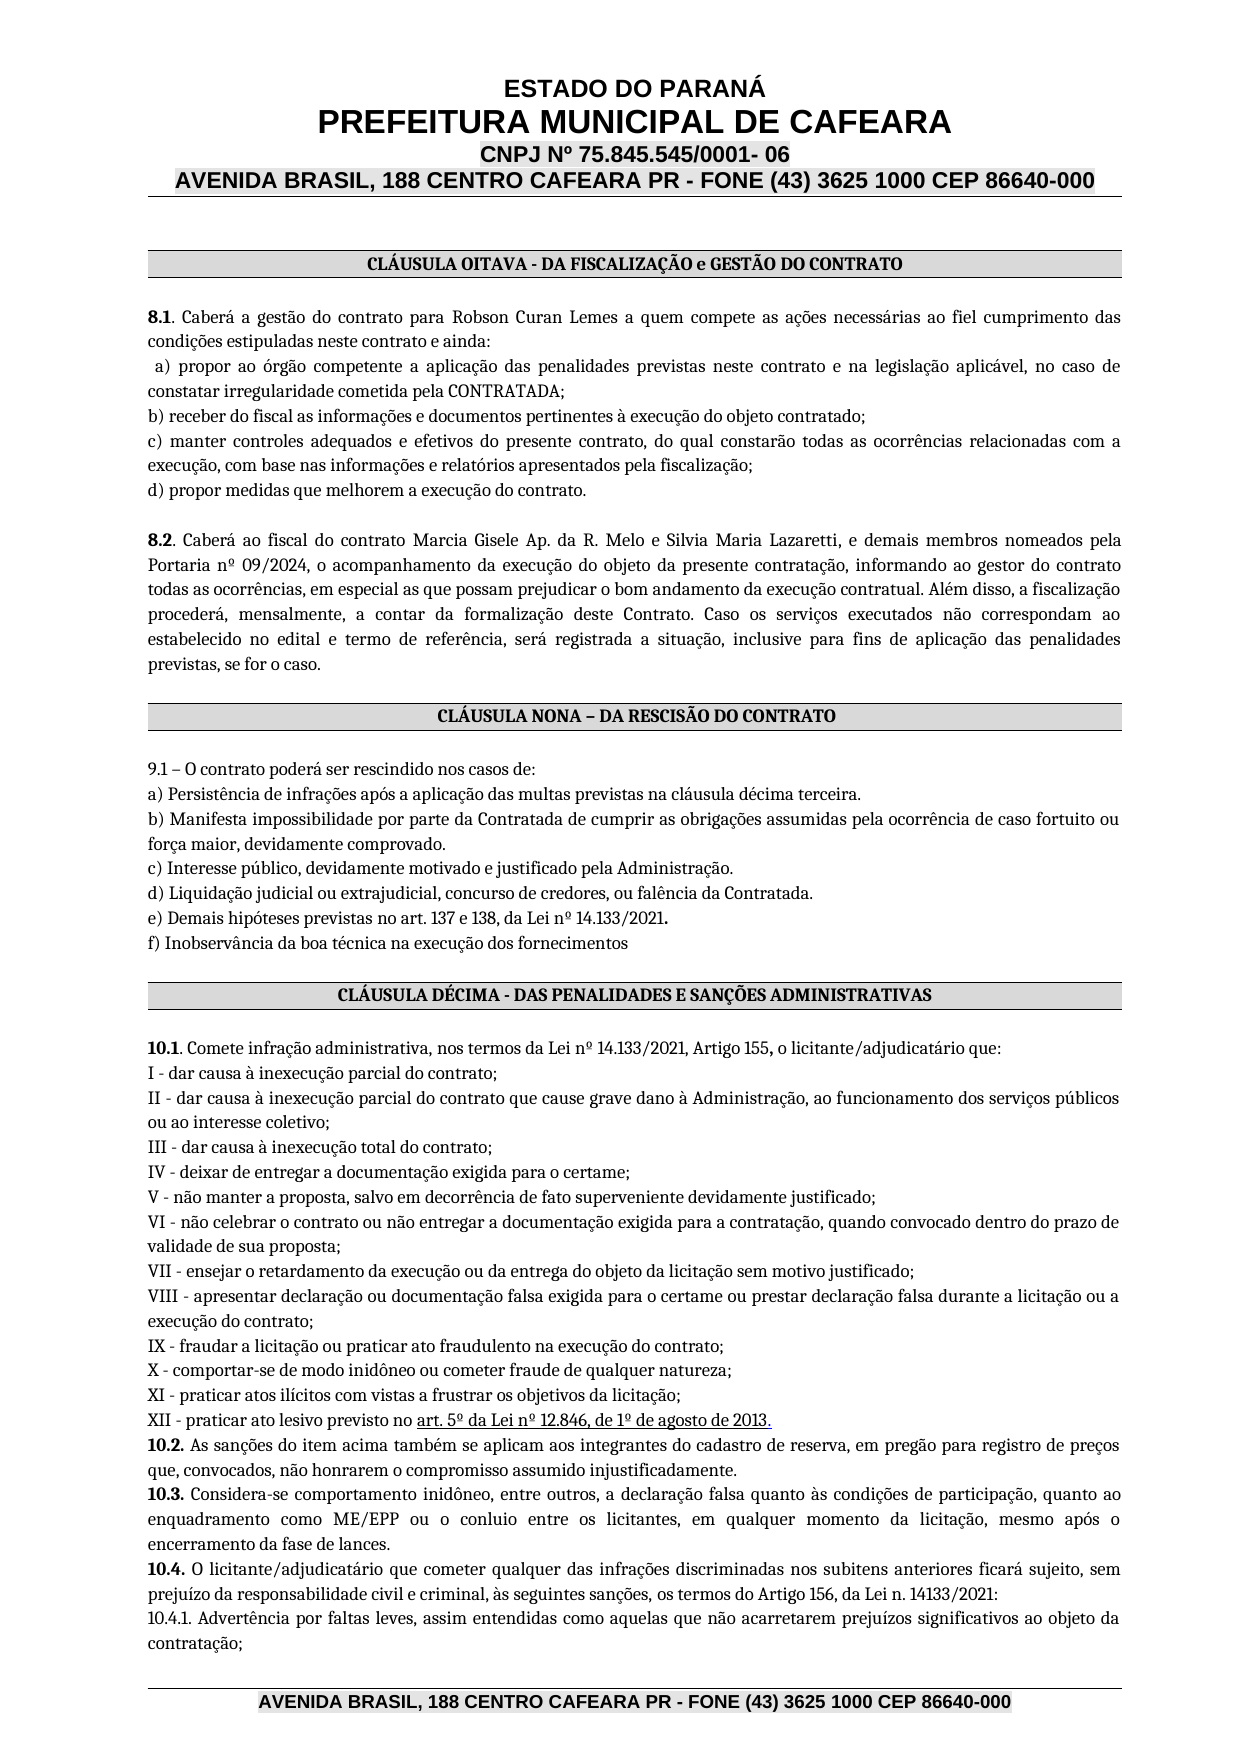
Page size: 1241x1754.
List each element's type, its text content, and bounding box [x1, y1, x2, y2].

text 8.2. Caberá ao fiscal do contrato Marcia Gisele Ap. da R. Melo e Silvia Maria Lazaretti, e demais membros nomeados pela Portaria nº 09/2024, o acompanhamento da execução do objeto da presente contratação, informando ao gestor do contrato todas as ocorrências, em especial as que possam prejudicar o bom andamento da execução contratual. Além disso, a fiscalização procederá, mensalmente, a contar da formalização deste Contrato. Caso os serviços executados não correspondam ao estabelecido no edital e termo de referência, será registrada a situação, inclusive para fins de aplicação das penalidades previstas, se for o caso. [148, 529, 1122, 675]
text X - comportar-se de modo inidôneo ou cometer fraude de qualquer natureza; [148, 1360, 1122, 1382]
text 9.1 – O contrato poderá ser rescindido nos casos de: [148, 759, 1122, 780]
text d) propor medidas que melhorem a execução do contrato. [148, 480, 1122, 501]
text 10.4.1. Advertência por faltas leves, assim entendidas como aquelas que não acarretarem prejuízos significativos ao objeto da contratação; [148, 1608, 1122, 1654]
text e) Demais hipóteses previstas no art. 137 e 138, da Lei nº 14.133/2021. [148, 907, 1122, 929]
text a) Persistência de infrações após a aplicação das multas previstas na cláusula décima terceira. [148, 783, 1122, 805]
text IV - deixar de entregar a documentação exigida para o certame; [148, 1162, 1122, 1183]
text VII - ensejar o retardamento da execução ou da entrega do objeto da licitação sem motivo justificado; [148, 1261, 1122, 1282]
text II - dar causa à inexecução parcial do contrato que cause grave dano à Administração, ao funcionamento dos serviços públicos ou ao interesse coletivo; [148, 1087, 1122, 1134]
text 10.4. O licitante/adjudicatário que cometer qualquer das infrações discriminadas nos subitens anteriores ficará sujeito, sem prejuízo da responsabilidade civil e criminal, às seguintes sanções, os termos do Artigo 156, da Lei n. 14133/2021: [148, 1558, 1122, 1605]
text d) Liquidação judicial ou extrajudicial, concurso de credores, ou falência da Contratada. [148, 883, 1122, 904]
text f) Inobservância da boa técnica na execução dos fornecimentos [148, 932, 1122, 954]
text 10.3. Considera-se comportamento inidôneo, entre outros, a declaração falsa quanto às condições de participação, quanto ao enquadramento como ME/EPP ou o conluio entre os licitantes, em qualquer momento da licitação, mesmo após o encerramento da fase de lances. [148, 1484, 1122, 1555]
text I - dar causa à inexecução parcial do contrato; [148, 1062, 1122, 1084]
text c) Interesse público, devidamente motivado e justificado pela Administração. [148, 858, 1122, 879]
text IX - fraudar a licitação ou praticar ato fraudulento na execução do contrato; [148, 1335, 1122, 1357]
text c) manter controles adequados e efetivos do presente contrato, do qual constarão todas as ocorrências relacionadas com a execução, com base nas informações e relatórios apresentados pela fiscalização; [148, 430, 1122, 477]
text CLÁUSULA DÉCIMA - DAS PENALIDADES E SANÇÕES ADMINISTRATIVAS [148, 983, 1122, 1009]
text 10.1. Comete infração administrativa, nos termos da Lei nº 14.133/2021, Artigo 155, o licitante/adjudicatário que: [148, 1038, 1122, 1059]
text VI - não celebrar o contrato ou não entregar a documentação exigida para a contratação, quando convocado dentro do prazo de validade de sua proposta; [148, 1211, 1122, 1258]
text 10.2. As sanções do item acima também se aplicam aos integrantes do cadastro de reserva, em pregão para registro de preços que, convocados, não honrarem o compromisso assumido injustificadamente. [148, 1434, 1122, 1481]
text CLÁUSULA OITAVA - DA FISCALIZAÇÃO e GESTÃO DO CONTRATO [148, 251, 1122, 277]
text 8.1. Caberá a gestão do contrato para Robson Curan Lemes a quem compete as ações necessárias ao fiel cumprimento das condições estipuladas neste contrato e ainda: [148, 306, 1122, 353]
text CLÁUSULA NONA – DA RESCISÃO DO CONTRATO [148, 704, 1122, 730]
text XII - praticar ato lesivo previsto no art. 5º da Lei nº 12.846, de 1º de agosto de 2013. [148, 1409, 1122, 1431]
text III - dar causa à inexecução total do contrato; [148, 1137, 1122, 1158]
text XI - praticar atos ilícitos com vistas a frustrar os objetivos da licitação; [148, 1385, 1122, 1406]
text b) Manifesta impossibilidade por parte da Contratada de cumprir as obrigações assumidas pela ocorrência de caso fortuito ou força maior, devidamente comprovado. [148, 808, 1122, 855]
text VIII - apresentar declaração ou documentação falsa exigida para o certame ou prestar declaração falsa durante a licitação ou a execução do contrato; [148, 1286, 1122, 1332]
text a) propor ao órgão competente a aplicação das penalidades previstas neste contrato e na legislação aplicável, no caso de constatar irregularidade cometida pela CONTRATADA; [148, 356, 1122, 402]
text V - não manter a proposta, salvo em decorrência de fato superveniente devidamente justificado; [148, 1186, 1122, 1208]
text b) receber do fiscal as informações e documentos pertinentes à execução do objeto contratado; [148, 405, 1122, 427]
